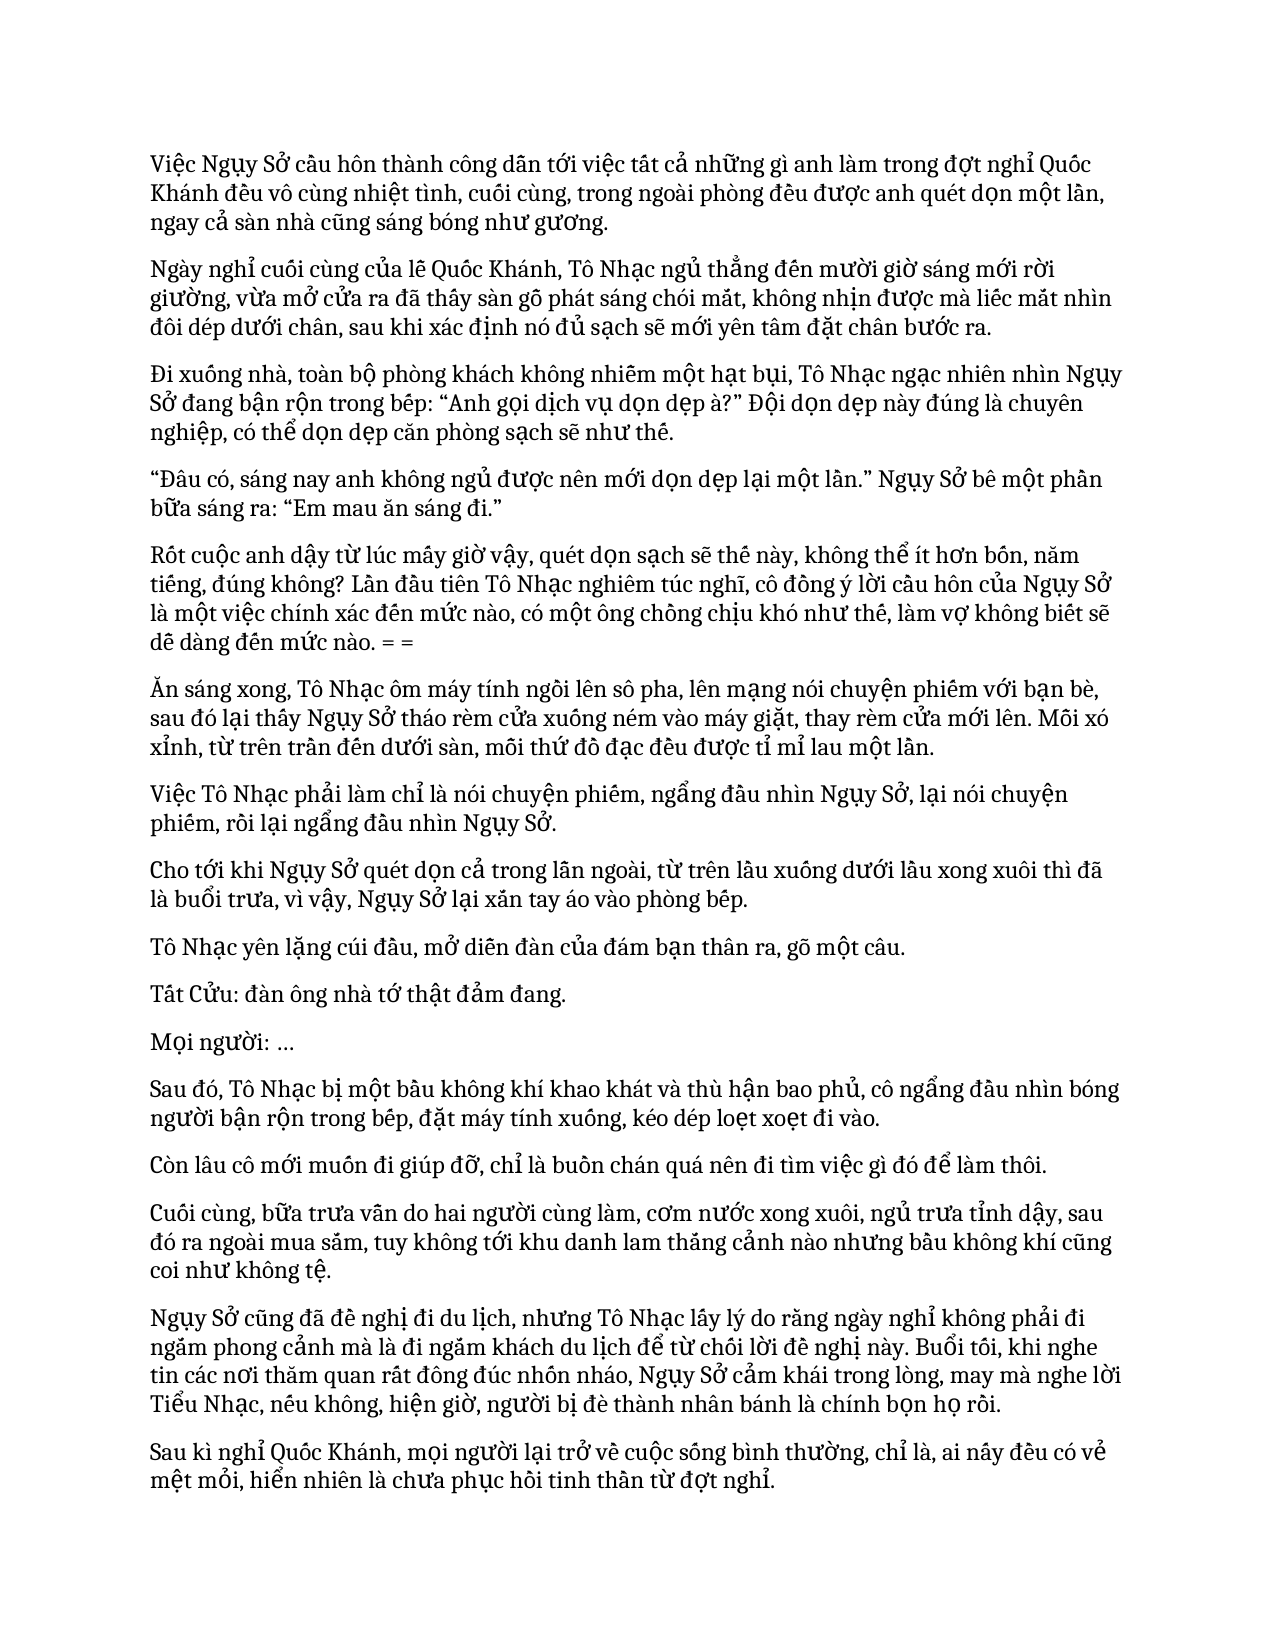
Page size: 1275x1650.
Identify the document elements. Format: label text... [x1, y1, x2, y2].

text Việc Ngụy Sở cầu hôn thành công dẫn tới việc tất cả những gì anh làm trong đợt nghỉ Quốc Khánh đều vô cùng nhiệt tình, cuối cùng, trong ngoài phòng đều được anh quét dọn một lần, ngay cả sàn nhà cũng sáng bóng như gương. [150, 150, 1125, 236]
text Còn lâu cô mới muốn đi giúp đỡ, chỉ là buồn chán quá nên đi tìm việc gì đó để làm thôi. [150, 1151, 1125, 1180]
text Sau kì nghỉ Quốc Khánh, mọi người lại trở về cuộc sống bình thường, chỉ là, ai nấy đều có vẻ mệt mỏi, hiển nhiên là chưa phục hồi tinh thần từ đợt nghỉ. [150, 1437, 1125, 1495]
text Việc Tô Nhạc phải làm chỉ là nói chuyện phiếm, ngẩng đầu nhìn Ngụy Sở, lại nói chuyện phiếm, rồi lại ngẩng đầu nhìn Ngụy Sở. [150, 780, 1125, 837]
text Sau đó, Tô Nhạc bị một bầu không khí khao khát và thù hận bao phủ, cô ngẩng đầu nhìn bóng người bận rộn trong bếp, đặt máy tính xuống, kéo dép loẹt xoẹt đi vào. [150, 1075, 1125, 1132]
text Rốt cuộc anh dậy từ lúc mấy giờ vậy, quét dọn sạch sẽ thế này, không thể ít hơn bốn, năm tiếng, đúng không? Lần đầu tiên Tô Nhạc nghiêm túc nghĩ, cô đồng ý lời cầu hôn của Ngụy Sở là một việc chính xác đến mức nào, có một ông chồng chịu khó như thế, làm vợ không biết sẽ dễ dàng đến mức nào. = = [150, 541, 1125, 656]
text Cho tới khi Ngụy Sở quét dọn cả trong lẫn ngoài, từ trên lầu xuống dưới lầu xong xuôi thì đã là buổi trưa, vì vậy, Ngụy Sở lại xắn tay áo vào phòng bếp. [150, 856, 1125, 914]
text “Đâu có, sáng nay anh không ngủ được nên mới dọn dẹp lại một lần.” Ngụy Sở bê một phần bữa sáng ra: “Em mau ăn sáng đi.” [150, 465, 1125, 522]
text Tất Cửu: đàn ông nhà tớ thật đảm đang. [150, 980, 1125, 1009]
text Cuối cùng, bữa trưa vẫn do hai người cùng làm, cơm nước xong xuôi, ngủ trưa tỉnh dậy, sau đó ra ngoài mua sắm, tuy không tới khu danh lam thắng cảnh nào nhưng bầu không khí cũng coi như không tệ. [150, 1199, 1125, 1285]
text Mọi người: … [150, 1027, 1125, 1056]
text Ăn sáng xong, Tô Nhạc ôm máy tính ngồi lên sô pha, lên mạng nói chuyện phiếm với bạn bè, sau đó lại thấy Ngụy Sở tháo rèm cửa xuống ném vào máy giặt, thay rèm cửa mới lên. Mỗi xó xỉnh, từ trên trần đến dưới sàn, mỗi thứ đồ đạc đều được tỉ mỉ lau một lần. [150, 675, 1125, 761]
text Tô Nhạc yên lặng cúi đầu, mở diễn đàn của đám bạn thân ra, gõ một câu. [150, 932, 1125, 961]
text Ngày nghỉ cuối cùng của lễ Quốc Khánh, Tô Nhạc ngủ thẳng đến mười giờ sáng mới rời giường, vừa mở cửa ra đã thấy sàn gỗ phát sáng chói mắt, không nhịn được mà liếc mắt nhìn đôi dép dưới chân, sau khi xác định nó đủ sạch sẽ mới yên tâm đặt chân bước ra. [150, 255, 1125, 341]
text Ngụy Sở cũng đã đề nghị đi du lịch, nhưng Tô Nhạc lấy lý do rằng ngày nghỉ không phải đi ngắm phong cảnh mà là đi ngắm khách du lịch để từ chối lời đề nghị này. Buổi tối, khi nghe tin các nơi thăm quan rất đông đúc nhốn nháo, Ngụy Sở cảm khái trong lòng, may mà nghe lời Tiểu Nhạc, nếu không, hiện giờ, người bị đè thành nhân bánh là chính bọn họ rồi. [150, 1304, 1125, 1419]
text Đi xuống nhà, toàn bộ phòng khách không nhiễm một hạt bụi, Tô Nhạc ngạc nhiên nhìn Ngụy Sở đang bận rộn trong bếp: “Anh gọi dịch vụ dọn dẹp à?” Đội dọn dẹp này đúng là chuyên nghiệp, có thể dọn dẹp căn phòng sạch sẽ như thế. [150, 360, 1125, 446]
